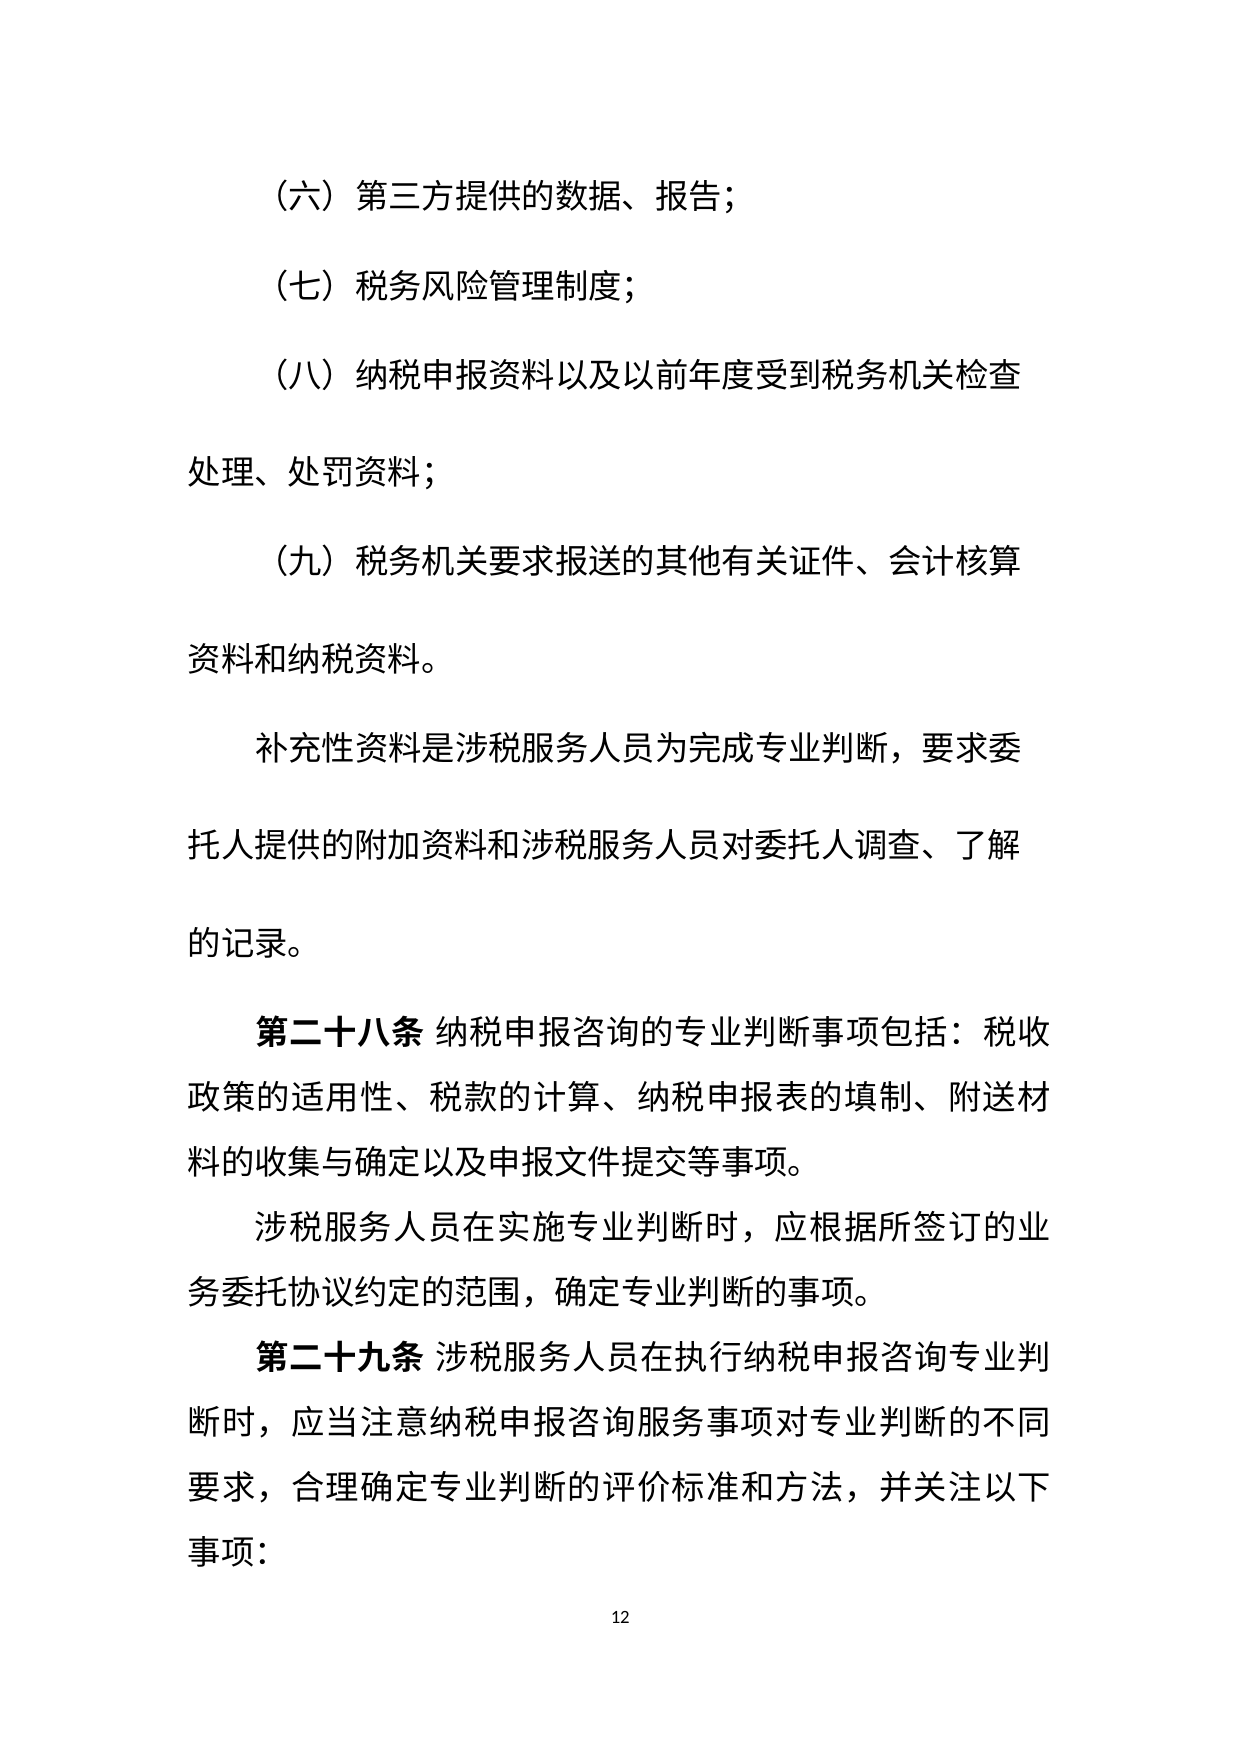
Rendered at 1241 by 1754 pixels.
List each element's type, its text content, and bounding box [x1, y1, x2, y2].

text 涉税服务人员在实施专业判断时，应根据所签订的业务委托协议约定的范围，确定专业判断的事项。 [187, 1192, 1053, 1322]
text 第二十九条 涉税服务人员在执行纳税申报咨询专业判断时，应当注意纳税申报咨询服务事项对专业判断的不同要求，合理确定专业判断的评价标准和方法，并关注以下事项： [187, 1322, 1053, 1582]
text 补充性资料是涉税服务人员为完成专业判断，要求委托人提供的附加资料和涉税服务人员对委托人调查、了解的记录。 [187, 713, 1053, 973]
text （八）纳税申报资料以及以前年度受到税务机关检查处理、处罚资料； [187, 340, 1053, 503]
text （七）税务风险管理制度； [187, 251, 1053, 316]
text 第二十八条 纳税申报咨询的专业判断事项包括：税收政策的适用性、税款的计算、纳税申报表的填制、附送材料的收集与确定以及申报文件提交等事项。 [187, 997, 1053, 1192]
text （六）第三方提供的数据、报告； [187, 162, 1053, 227]
text （九）税务机关要求报送的其他有关证件、会计核算资料和纳税资料。 [187, 527, 1053, 689]
